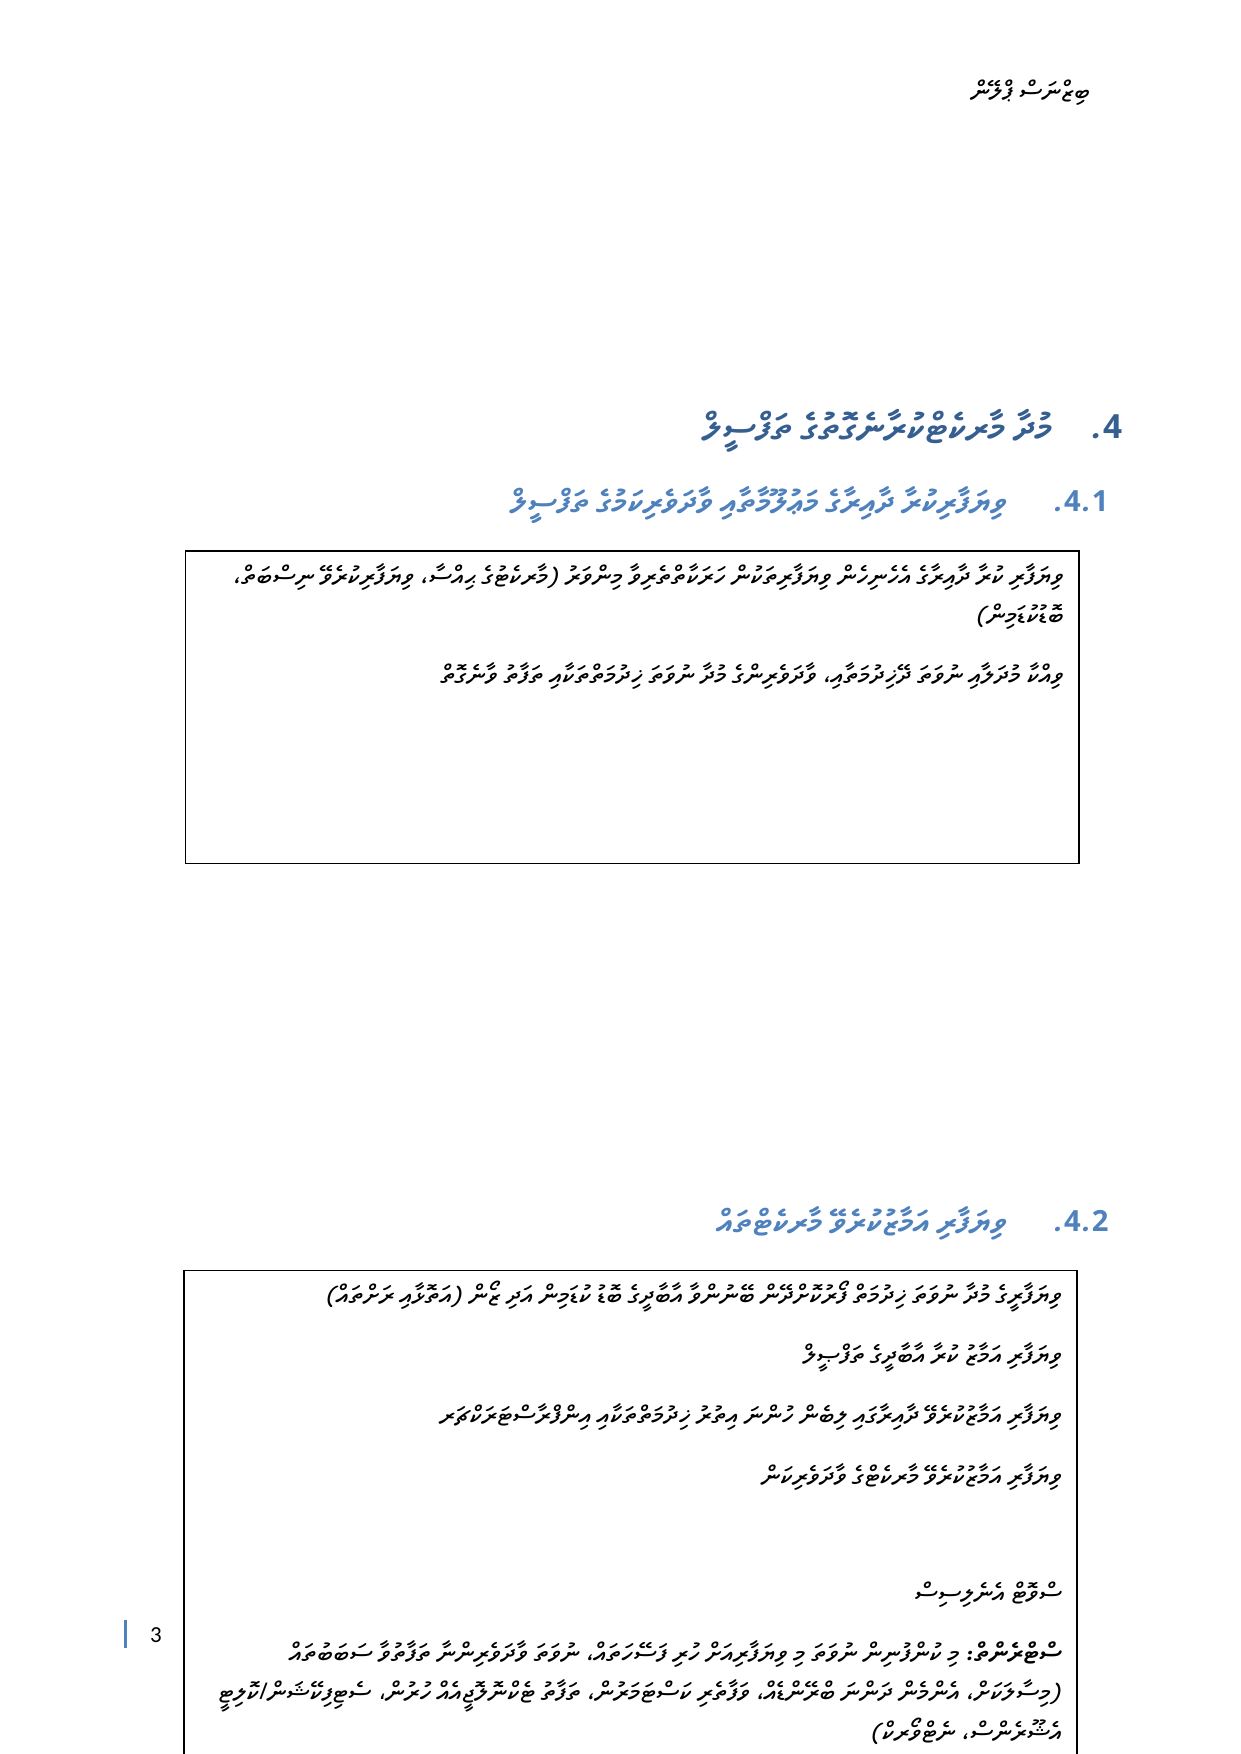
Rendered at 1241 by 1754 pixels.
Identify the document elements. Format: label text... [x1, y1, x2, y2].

subtitle ވިޔަފާރި އަމާޒުކުރެވޭ މާރކެޓްތައް [150, 1201, 1053, 1244]
subtitle ވިޔަފާރިކުރާ ދާއިރާގެ މަޢުލޫމާތާއި ވާދަވެރިކަމުގެ ތަފްސީލް [150, 481, 1053, 524]
subtitle މުދާ މާރކެޓްކުރާނެގޮތުގެ ތަފްސީލް [150, 402, 1090, 452]
